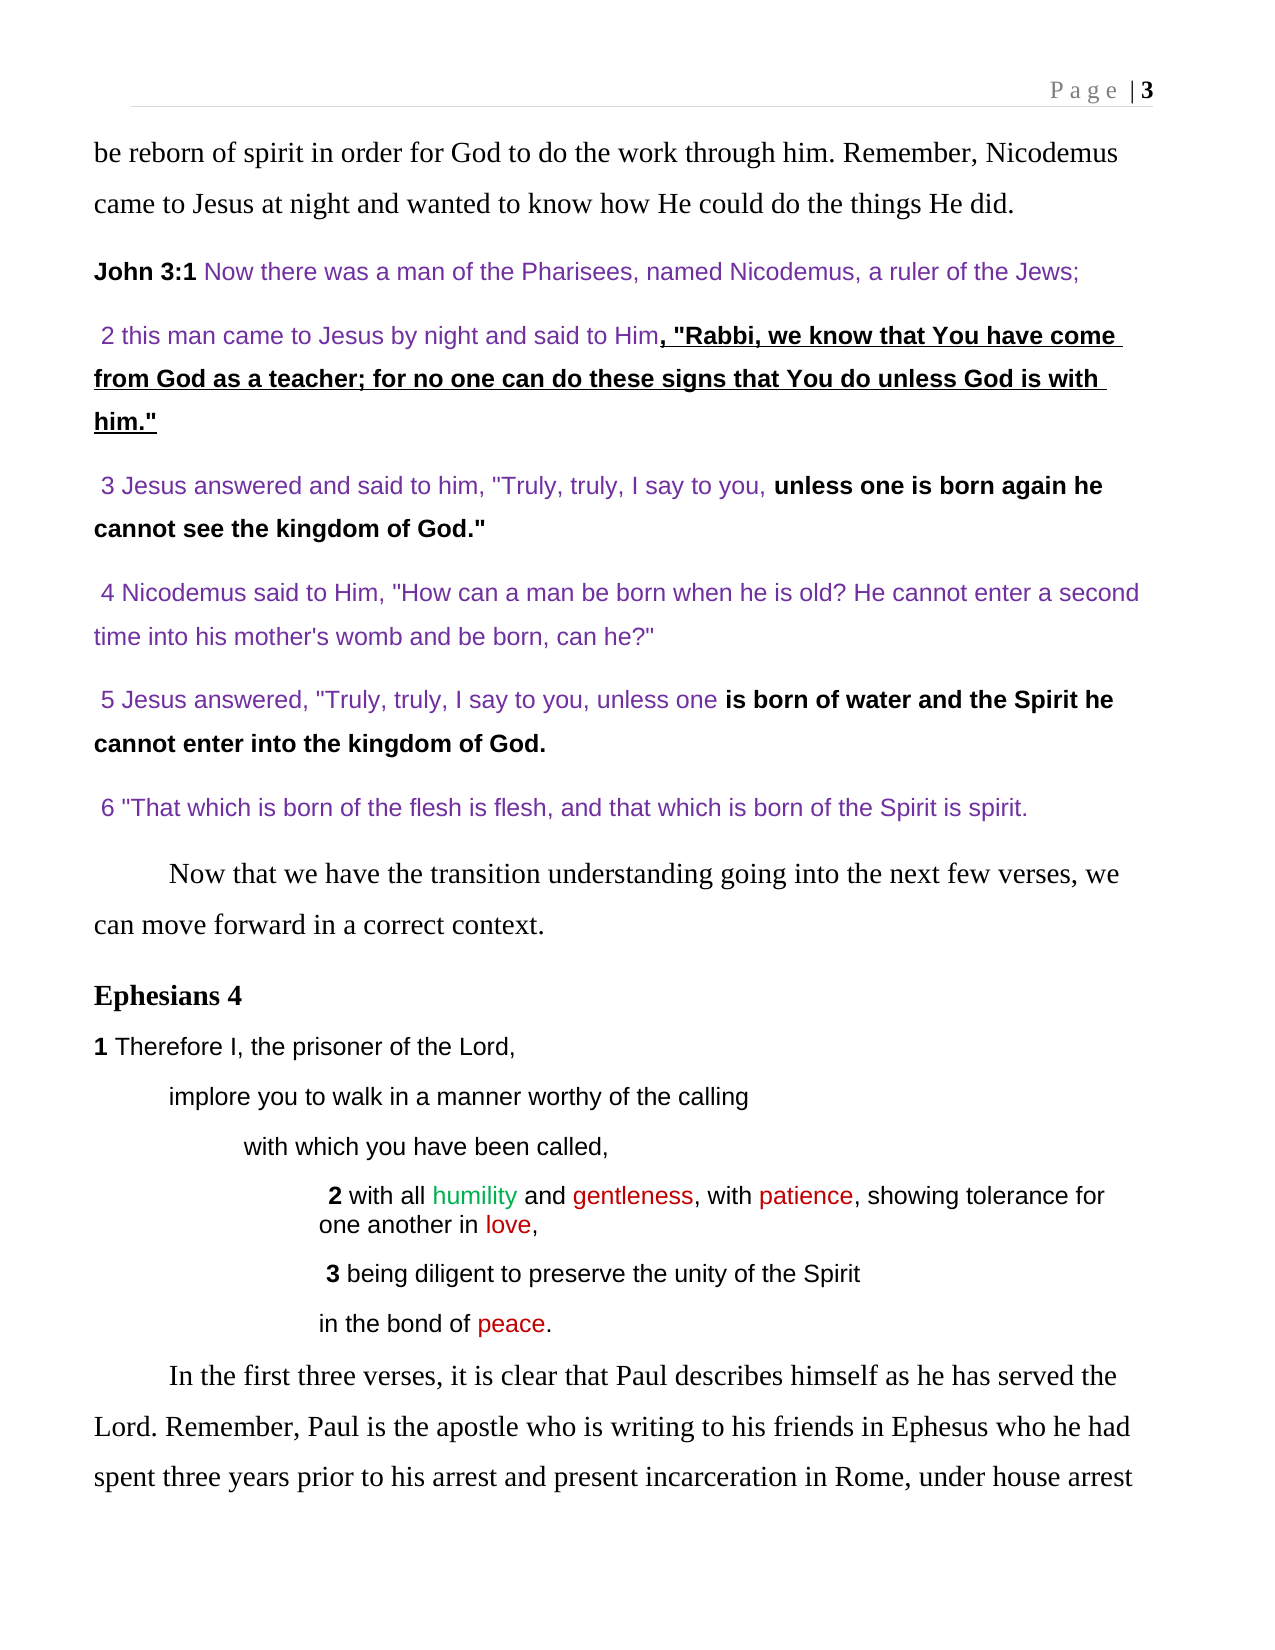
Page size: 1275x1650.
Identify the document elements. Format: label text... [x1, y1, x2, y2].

text 4 Nicodemus said to Him, "How can a man be born when he is old? He cannot enter a second time into his mother's womb and be born, can he?" [94, 578, 1153, 650]
text Ephesians 4 [94, 978, 1153, 1011]
text 1 Therefore I, the prisoner of the Lord, [94, 1032, 1153, 1061]
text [94, 136, 1153, 219]
text 2 this man came to Jesus by night and said to Him, "Rabbi, we know that You have come from God as a teacher; for no one can do these signs that You do unless God is with him." [94, 321, 1153, 436]
text 2 with all humility and gentleness, with patience, showing tolerance for one another in love, [319, 1181, 1153, 1238]
text implore you to walk in a manner worthy of the calling [94, 1082, 1153, 1111]
text 5 Jesus answered, "Truly, truly, I say to you, unless one is born of water and the Spirit he cannot enter into the kingdom of God. [94, 685, 1153, 757]
text Now that we have the transition understanding going into the next few verses, we can move forward in a correct context. [94, 856, 1153, 940]
text in the bond of peace. [244, 1309, 1153, 1338]
text with which you have been called, [169, 1131, 1153, 1160]
text 6 "That which is born of the flesh is flesh, and that which is born of the Spirit is spirit. [94, 792, 1153, 821]
text John 3:1 Now there was a man of the Pharisees, named Nicodemus, a ruler of the Jews; [94, 257, 1153, 286]
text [94, 1358, 1153, 1493]
text 3 being diligent to preserve the unity of the Spirit [244, 1259, 1153, 1288]
text 3 Jesus answered and said to him, "Truly, truly, I say to you, unless one is born again he cannot see the kingdom of God." [94, 471, 1153, 543]
